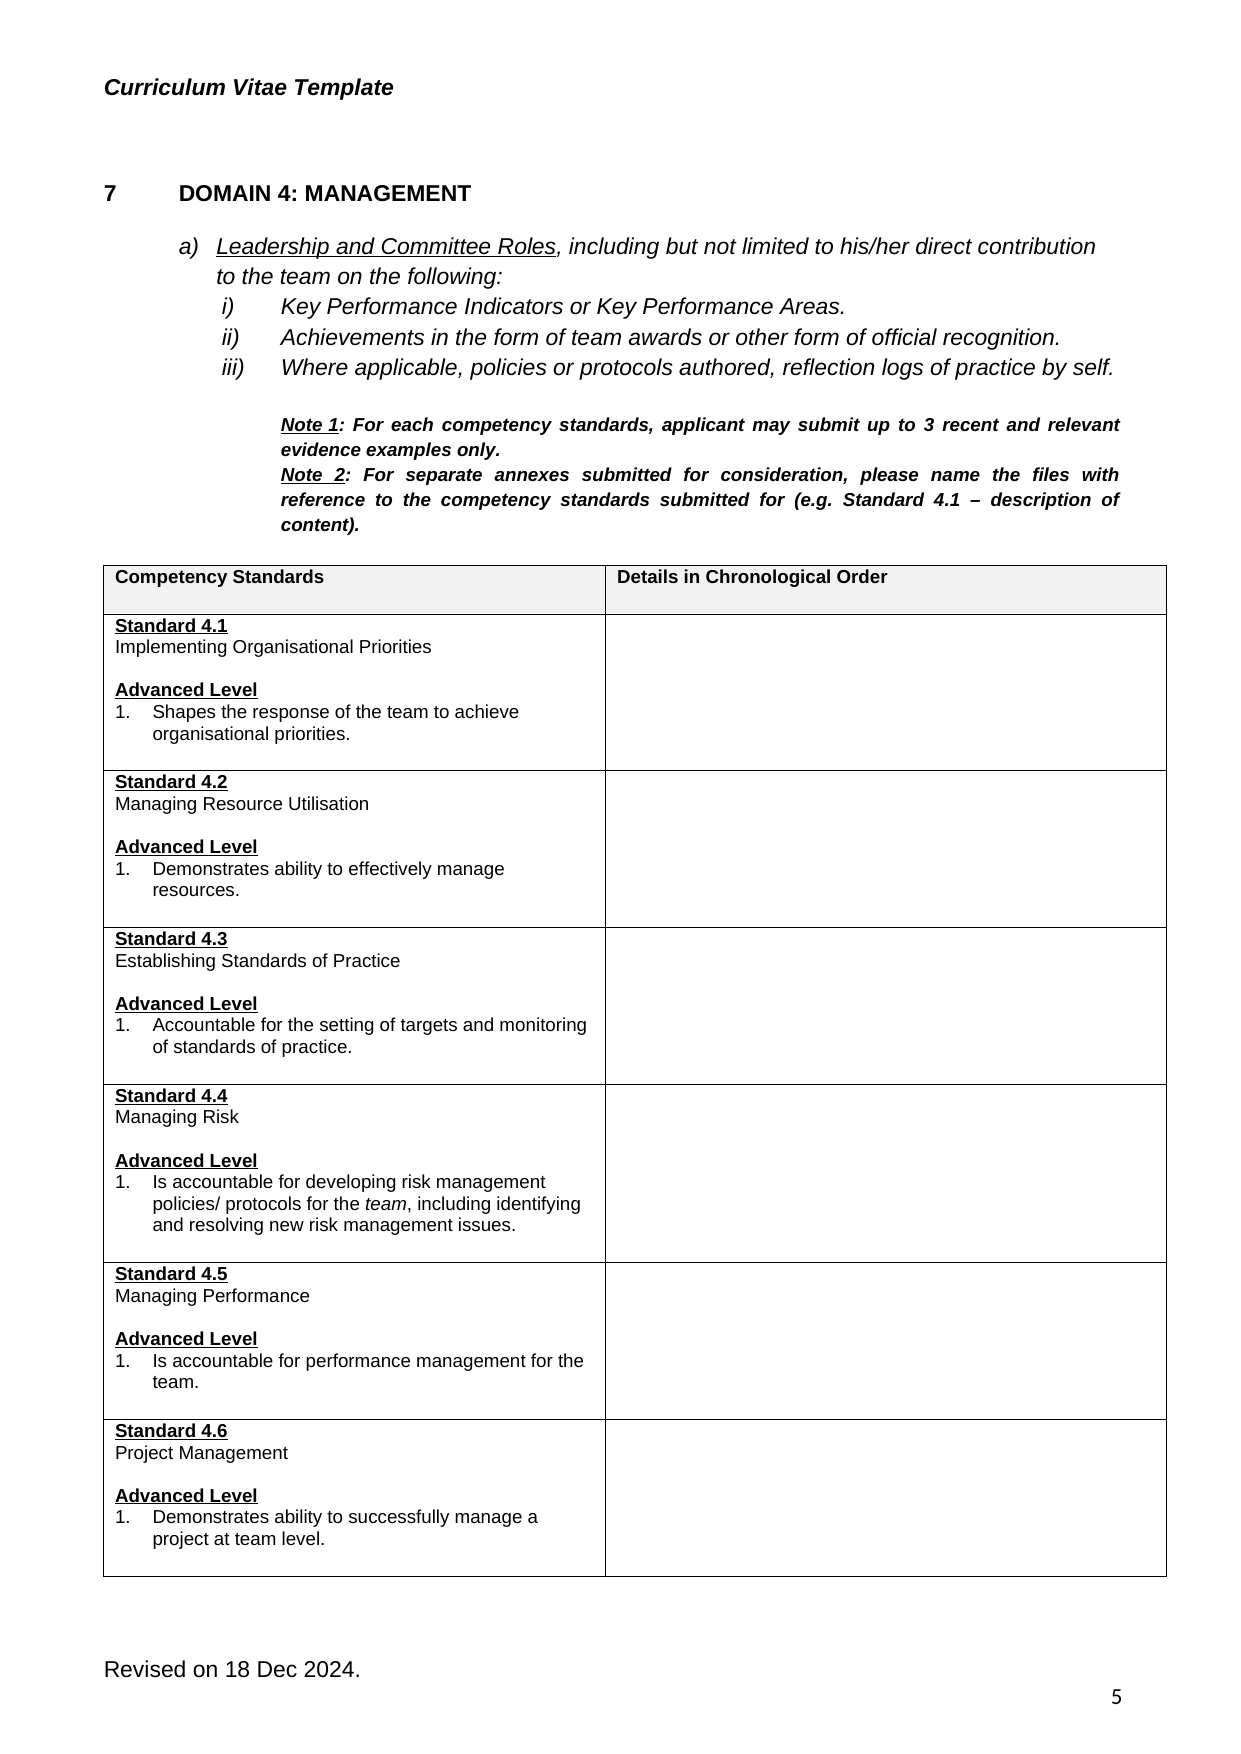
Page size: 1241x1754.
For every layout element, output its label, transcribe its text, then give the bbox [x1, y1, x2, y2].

text Note 2: For separate annexes submitted for consideration, please name the files with reference to the competency standards submitted for (e.g. Standard 4.1 – description of content). [281, 464, 1122, 535]
table_cell [606, 1420, 1166, 1576]
table_cell [606, 771, 1166, 927]
list Where applicable, policies or protocols authored, reflection logs of practice by self. [222, 354, 1122, 380]
table_cell Standard 4.5 Managing Performance Advanced Level Is accountable for performance management for the team. [104, 1263, 605, 1419]
table_cell [606, 615, 1166, 770]
table_header Details in Chronological Order [606, 566, 1166, 613]
table_cell [606, 928, 1166, 1084]
table_cell Standard 4.3 Establishing Standards of Practice Advanced Level Accountable for the setting of targets and monitoring of standards of practice. [104, 928, 605, 1084]
list Leadership and Committee Roles, including but not limited to his/her direct contribution to the team on the following: [178, 233, 1122, 289]
table_cell [606, 1263, 1166, 1419]
table_cell Standard 4.4 Managing Risk Advanced Level Is accountable for developing risk management policies/ protocols for the team, including identifying and resolving new risk management issues. [104, 1085, 605, 1262]
text Note 1: For each competency standards, applicant may submit up to 3 recent and relevant evidence examples only. [281, 414, 1122, 461]
list Key Performance Indicators or Key Performance Areas. [222, 293, 1122, 320]
table_cell [606, 1085, 1166, 1262]
table_cell Standard 4.6 Project Management Advanced Level Demonstrates ability to successfully manage a project at team level. [104, 1420, 605, 1576]
table_cell Standard 4.1 Implementing Organisational Priorities Advanced Level Shapes the response of the team to achieve organisational priorities. [104, 615, 605, 770]
text 7 DOMAIN 4: MANAGEMENT [103, 180, 1122, 207]
list Achievements in the form of team awards or other form of official recognition. [222, 323, 1122, 350]
table_header Competency Standards [104, 566, 605, 613]
table_cell Standard 4.2 Managing Resource Utilisation Advanced Level Demonstrates ability to effectively manage resources. [104, 771, 605, 927]
